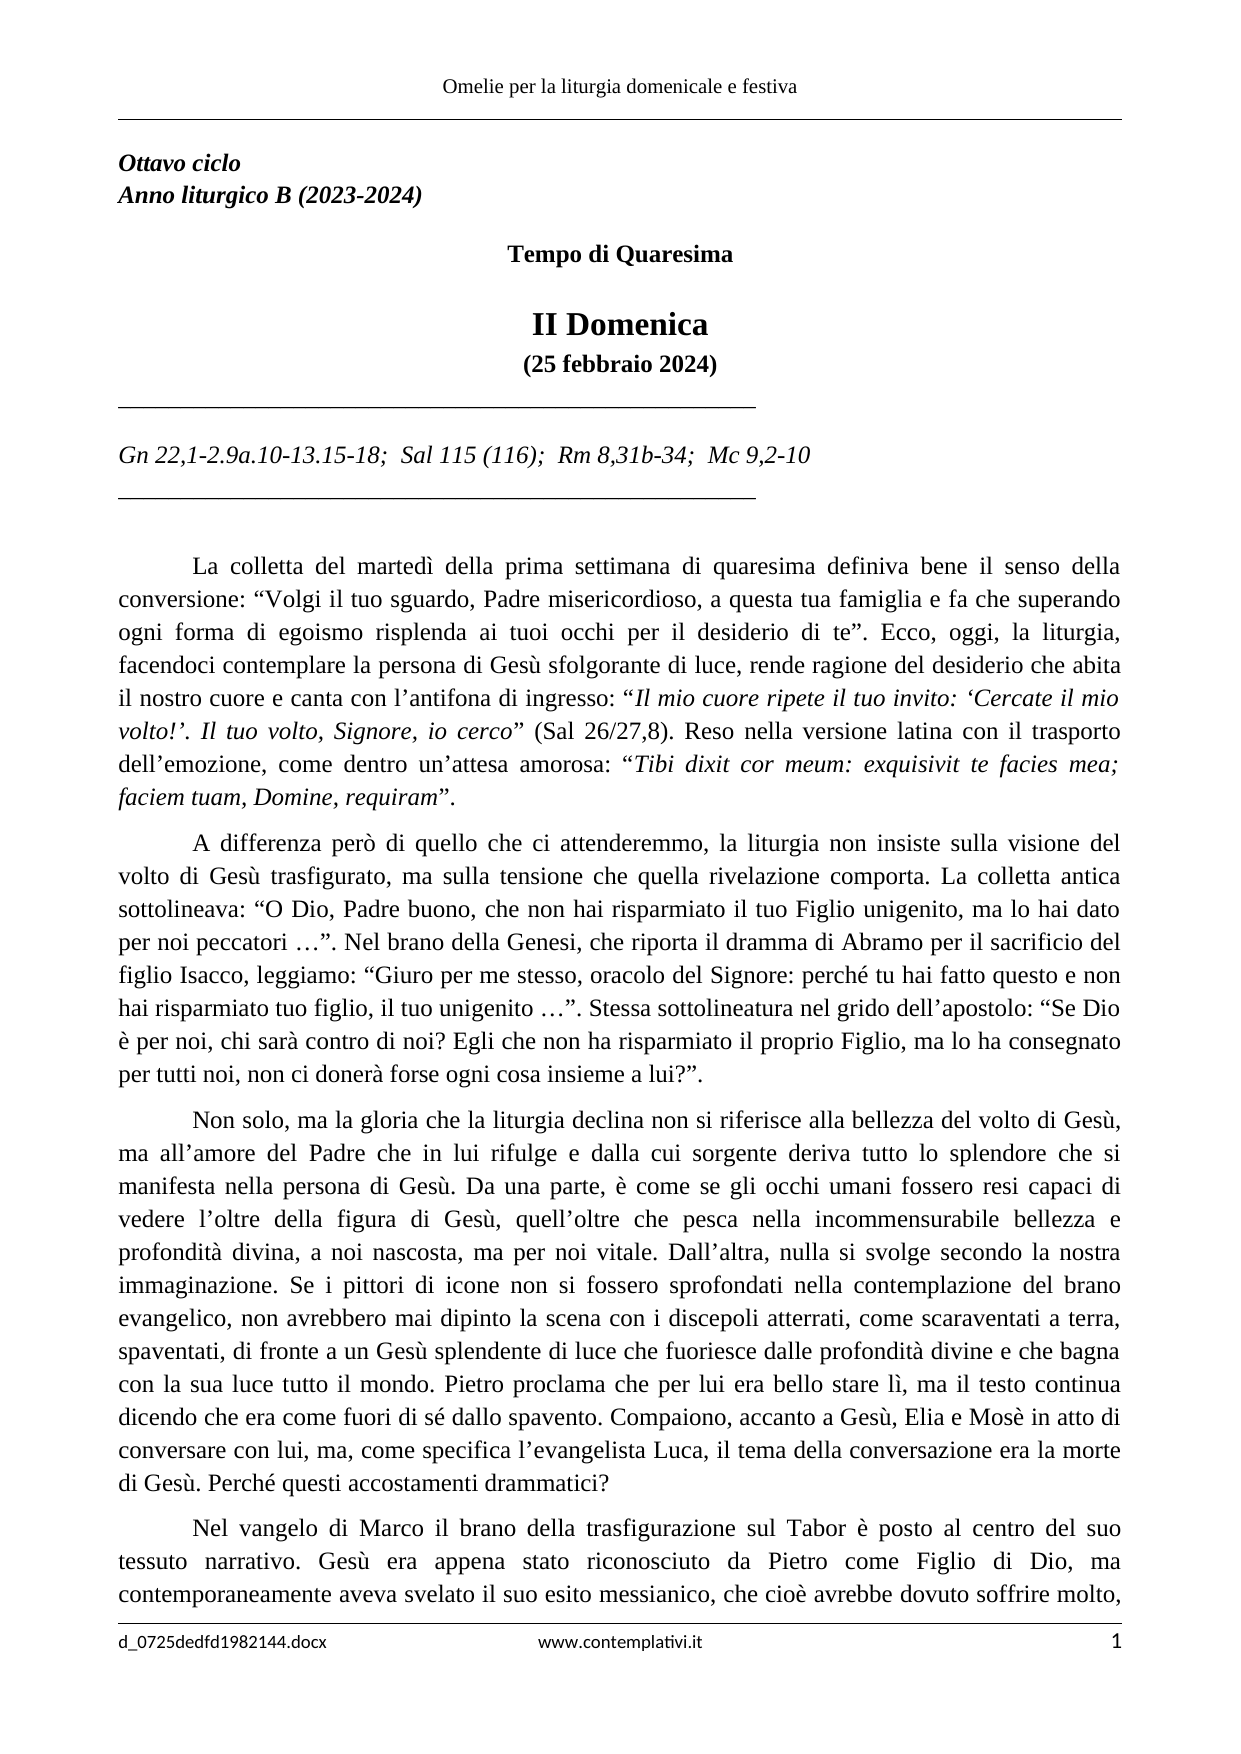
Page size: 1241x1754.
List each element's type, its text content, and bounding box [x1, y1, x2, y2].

text (25 febbraio 2024) [118, 349, 1122, 377]
text Gn 22,1-2.9a.10-13.15-18; Sal 115 (116); Rm 8,31b-34; Mc 9,2-10 [118, 440, 1122, 468]
text Non solo, ma la gloria che la liturgia declina non si riferisce alla bellezza del volto di Gesù, ma all’amore del Padre che in lui rifulge e dalla cui sorgente deriva tutto lo splendore che si manifesta nella persona di Gesù. Da una parte, è come se gli occhi umani fossero resi capaci di vedere l’oltre della figura di Gesù, quell’oltre che pesca nella incommensurabile bellezza e profondità divina, a noi nascosta, ma per noi vitale. Dall’altra, nulla si svolge secondo la nostra immaginazione. Se i pittori di icone non si fossero sprofondati nella contemplazione del brano evangelico, non avrebbero mai dipinto la scena con i discepoli atterrati, come scaraventati a terra, spaventati, di fronte a un Gesù splendente di luce che fuoriesce dalle profondità divine e che bagna con la sua luce tutto il mondo. Pietro proclama che per lui era bello stare lì, ma il testo continua dicendo che era come fuori di sé dallo spavento. Compaiono, accanto a Gesù, Elia e Mosè in atto di conversare con lui, ma, come specifica l’evangelista Luca, il tema della conversazione era la morte di Gesù. Perché questi accostamenti drammatici? [118, 1105, 1122, 1497]
text II Domenica [118, 305, 1122, 343]
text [118, 1513, 1122, 1608]
text Tempo di Quaresima [118, 239, 1122, 267]
text A differenza però di quello che ci attenderemmo, la liturgia non insiste sulla visione del volto di Gesù trasfigurato, ma sulla tensione che quella rivelazione comporta. La colletta antica sottolineava: “O Dio, Padre buono, che non hai risparmiato il tuo Figlio unigenito, ma lo hai dato per noi peccatori …”. Nel brano della Genesi, che riporta il dramma di Abramo per il sacrificio del figlio Isacco, leggiamo: “Giuro per me stesso, oracolo del Signore: perché tu hai fatto questo e non hai risparmiato tuo figlio, il tuo unigenito …”. Stessa sottolineatura nel grido dell’apostolo: “Se Dio è per noi, chi sarà contro di noi? Egli che non ha risparmiato il proprio Figlio, ma lo ha consegnato per tutti noi, non ci donerà forse ogni cosa insieme a lui?”. [118, 828, 1122, 1088]
text ___________________________________________________ [118, 382, 1122, 411]
text Anno liturgico B (2023-2024) [118, 181, 1122, 209]
text Ottavo ciclo [118, 148, 1122, 176]
text La colletta del martedì della prima settimana di quaresima definiva bene il senso della conversione: “Volgi il tuo sguardo, Padre misericordioso, a questa tua famiglia e fa che superando ogni forma di egoismo risplenda ai tuoi occhi per il desiderio di te”. Ecco, oggi, la liturgia, facendoci contemplare la persona di Gesù sfolgorante di luce, rende ragione del desiderio che abita il nostro cuore e canta con l’antifona di ingresso: “Il mio cuore ripete il tuo invito: ‘Cercate il mio volto!’. Il tuo volto, Signore, io cerco” (Sal 26/27,8). Reso nella versione latina con il trasporto dell’emozione, come dentro un’attesa amorosa: “Tibi dixit cor meum: exquisivit te facies mea; faciem tuam, Domine, requiram”. [118, 551, 1122, 811]
text ___________________________________________________ [118, 473, 1122, 502]
